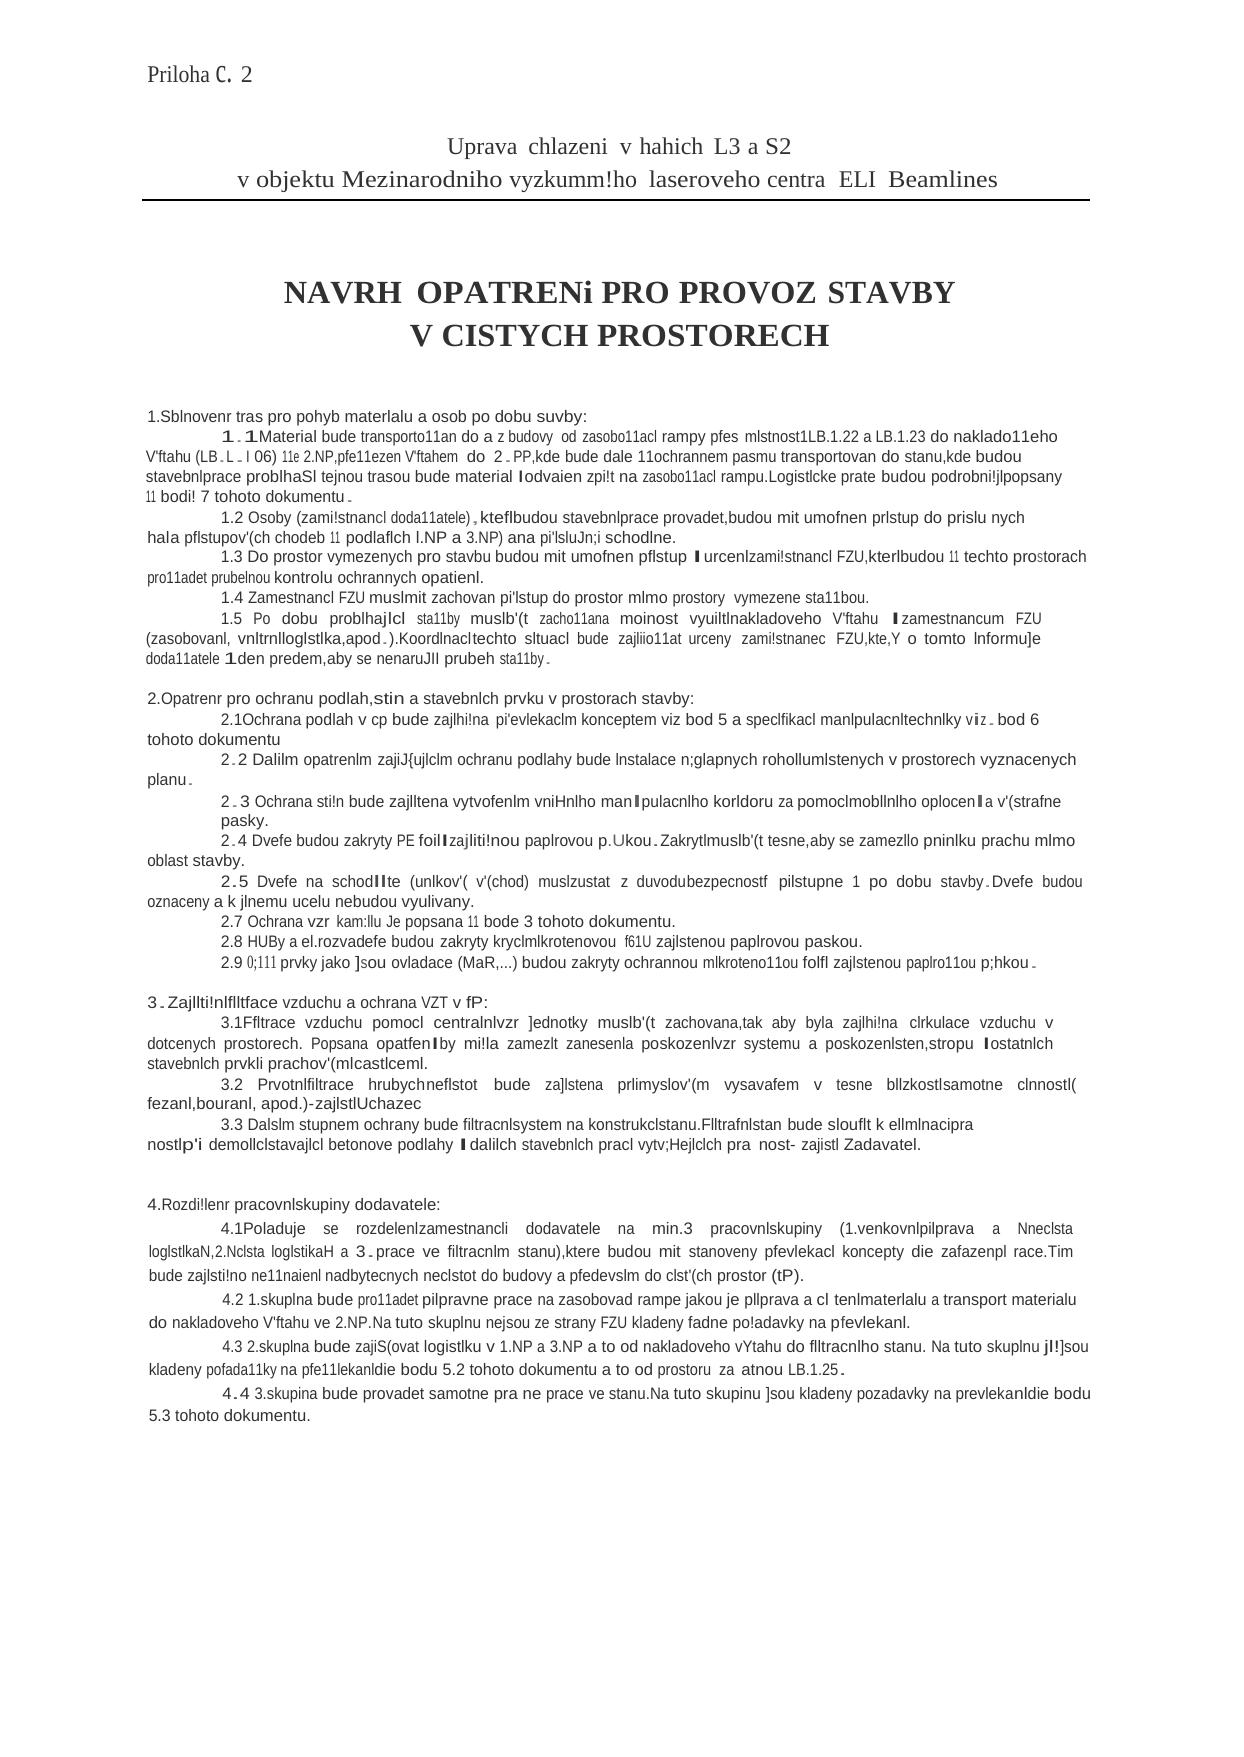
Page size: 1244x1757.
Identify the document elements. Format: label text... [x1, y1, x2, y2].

text 4.1Poladuje se rozdelenlzamestnancli dodavatele na min.3 pracovnlskupiny (1.venkovnlpilprava a Nneclsta loglstlkaN,2.Nclsta loglstikaH a 3.prace ve filtracnlm stanu),ktere budou mit stanoveny pfevlekacl koncepty die zafazenpl race.Tim bude zajlsti!no ne11naienl nadbytecnych neclstot do budovy a pfedevslm do clst'(ch prostor (tP). [148, 1219, 1074, 1284]
text oblast stavby. [147, 851, 1094, 870]
text 2.1Ochrana podlah v cp bude zajlhi!na pi'evlekaclm konceptem viz bod 5 a speclfikacl manlpulacnltechnlky viz.bod 6 tohoto dokumentu [147, 710, 1064, 748]
text 2.5 Dvefe na schodllte (unlkov'( v'(chod) muslzustat z duvodubezpecnostf pilstupne 1 po dobu stavby.Dvefe budou oznaceny a k jlnemu ucelu nebudou vyulivany. [147, 872, 1083, 911]
text 5.3 tohoto dokumentu. [148, 1406, 1094, 1425]
text 1.5 Po dobu problhajlcl sta11by muslb'(t zacho11ana moinost vyuiltlnakladoveho V'ftahu Izamestnancum FZU (zasobovanl, vnltrnlloglstlka,apod.).Koordlnacltechto sltuacl bude zajliio11at urceny zami!stnanec FZU,kte,Y o tomto lnformu]e doda11atele 1den predem,aby se nenaruJII prubeh sta11by. [146, 608, 1042, 668]
text 3.2 Prvotnlfiltrace hrubychneflstot bude za]lstena prlimyslov'(m vysavafem v tesne bllzkostlsamotne clnnostl( fezanl,bouranl, apod.)-zajlstlUchazec [147, 1074, 1076, 1113]
text pro11adet prubelnou kontrolu ochrannych opatienl. [147, 568, 1094, 587]
text 3.1Ffltrace vzduchu pomocl centralnlvzr ]ednotky muslb'(t zachovana,tak aby byla zajlhi!na clrkulace vzduchu v dotcenych prostorech. Popsana opatfenIby mi!la zamezlt zanesenla poskozenlvzr systemu a poskozenlsten,stropu Iostatnlch stavebnlch prvkli prachov'(mlcastlceml. [147, 1013, 1053, 1073]
text 3.Zajllti!nlflltface vzduchu a ochrana VZT v fP: [147, 993, 1094, 1012]
text 2.7 Ochrana vzr kam:llu Je popsana 11 bode 3 tohoto dokumentu. [221, 912, 1094, 931]
text 2.8 HUBy a el.rozvadefe budou zakryty kryclmlkrotenovou f61U zajlstenou paplrovou paskou. [221, 932, 1094, 951]
text 1.4 Zamestnancl FZU muslmit zachovan pi'lstup do prostor mlmo prostory vymezene sta11bou. [221, 588, 1094, 607]
text 1.3 Do prostor vymezenych pro stavbu budou mit umofnen pflstup Iurcenlzami!stnancl FZU,kterlbudou 11 techto prostorach [221, 548, 1094, 566]
text 1.1Material bude transporto11an do a z budovy od zasobo11acl rampy pfes mlstnost1LB.1.22 a LB.1.23 do naklado11eho V'ftahu (LB.L.I 06) 11e 2.NP,pfe11ezen V'ftahem do 2.PP,kde bude dale 11ochrannem pasmu transportovan do stanu,kde budou stavebnlprace problhaSl tejnou trasou bude material Iodvaien zpi!t na zasobo11acl rampu.Logistlcke prate budou podrobni!jlpopsany 11 bodi! 7 tohoto dokumentu. [146, 427, 1067, 506]
text 2.9 0;111 prvky jako ]sou ovladace (MaR,...) budou zakryty ochrannou mlkroteno11ou folfl zajlstenou paplro11ou p;hkou. [221, 951, 1094, 973]
text 4.Rozdi!lenr pracovnlskupiny dodavatele: [147, 1195, 1094, 1214]
text 1.2 Osoby (zami!stnancl doda11atele),kteflbudou stavebnlprace provadet,budou mit umofnen prlstup do prislu nych hala pflstupov'(ch chodeb 11 podlaflch l.NP a 3.NP) ana pi'lsluJn;i schodlne. [147, 508, 1044, 547]
text kladeny pofada11ky na pfe11lekanldie bodu 5.2 tohoto dokumentu a to od prostoru za atnou LB.1.25. [148, 1360, 1094, 1379]
text Uprava chlazeni v hahich L3 a S2 [440, 132, 798, 159]
text 2.Opatrenr pro ochranu podlah,stin a stavebnlch prvku v prostorach stavby: [147, 689, 1094, 708]
text 2.3 Ochrana sti!n bude zajlltena vytvofenlm vniHnlho manlpulacnlho korldoru za pomoclmobllnlho oplocenla v'(strafne pasky. [221, 792, 1094, 830]
text 2.4 Dvefe budou zakryty PE foilIzajliti!nou paplrovou p.Ukou.Zakrytlmuslb'(t tesne,aby se zamezllo pninlku prachu mlmo [221, 831, 1094, 849]
text planu. [147, 769, 199, 789]
text 2.2 Dalilm opatrenlm zajiJ{ujlclm ochranu podlahy bude lnstalace n;glapnych rohollumlstenych v prostorech vyznacenych [221, 749, 1094, 768]
text 4.3 2.skuplna bude zajiS(ovat logistlku v 1.NP a 3.NP a to od nakladoveho vYtahu do flltracnlho stanu. Na tuto skuplnu jl!]sou [222, 1337, 1094, 1356]
text 4.4 3.skupina bude provadet samotne pra ne prace ve stanu.Na tuto skupinu ]sou kladeny pozadavky na prevlekanldie bodu [222, 1384, 1094, 1403]
text 4.2 1.skuplna bude pro11adet pilpravne prace na zasobovad rampe jakou je pllprava a cl tenlmaterlalu a transport materialu do nakladoveho V'ftahu ve 2.NP.Na tuto skuplnu nejsou ze strany FZU kladeny fadne po!adavky na pfevlekanl. [148, 1289, 1084, 1332]
text 1.Sblnovenr tras pro pohyb materlalu a osob po dobu suvby: [147, 406, 1094, 426]
text NAVRH OPATRENi PRO PROVOZ STAVBY V CISTYCH PROSTORECH [276, 273, 962, 353]
text 3.3 Dalslm stupnem ochrany bude filtracnlsystem na konstrukclstanu.Flltrafnlstan bude slouflt k ellmlnacipra nostlp'i demollclstavajlcl betonove podlahy Idalilch stavebnlch pracl vytv;Hejlclch pra nost- zajistl Zadavatel. [147, 1114, 1026, 1154]
text v objektu Mezinarodniho vyzkumm!ho laseroveho centra ELI Beamlines [230, 165, 1005, 192]
